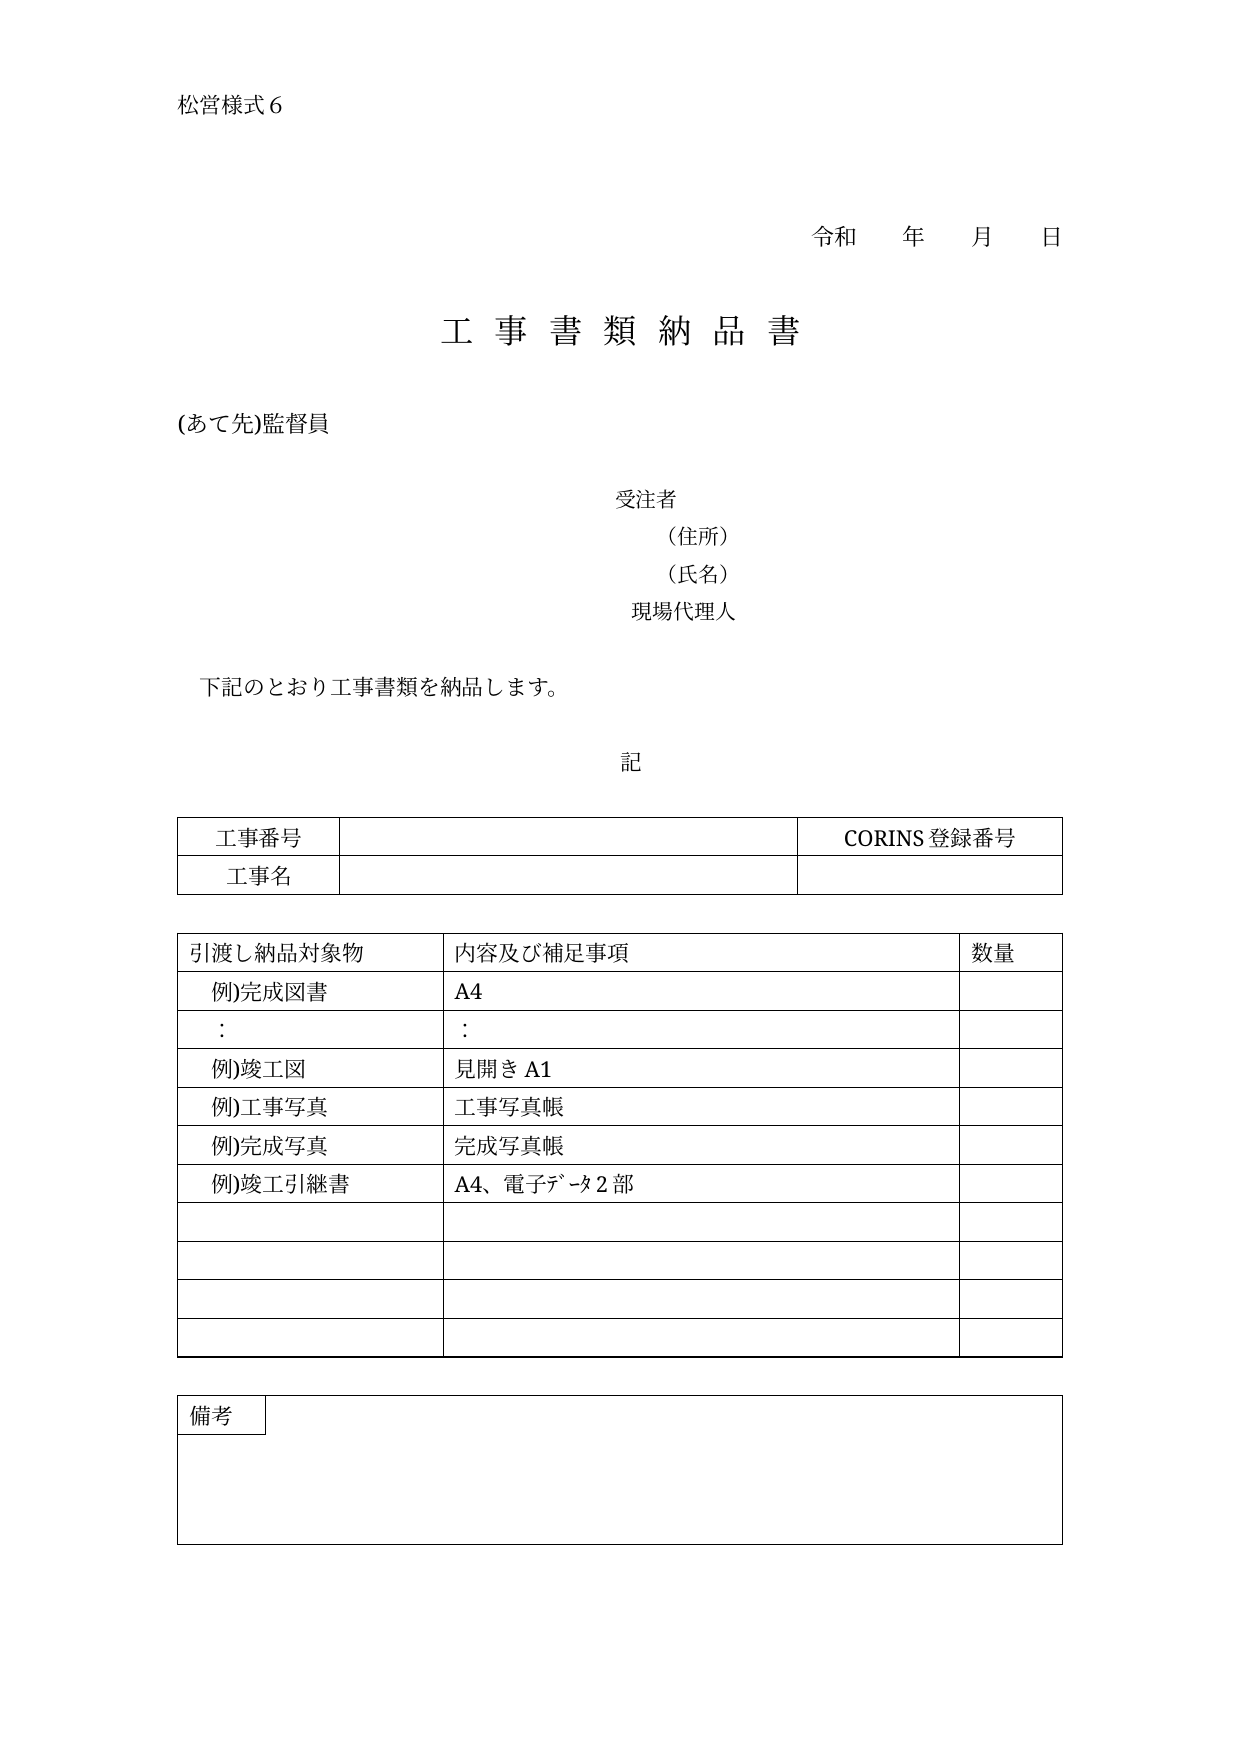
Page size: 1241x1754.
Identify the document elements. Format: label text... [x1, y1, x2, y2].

table_cell A4 [444, 972, 959, 1009]
table_header 内容及び補足事項 [444, 934, 959, 971]
table_cell 例)竣工引継書 [178, 1165, 443, 1202]
table_cell [340, 856, 797, 894]
text 記 [177, 742, 1063, 779]
table_cell [178, 1319, 443, 1356]
text 工事書類納品書 [440, 292, 801, 367]
text 下記のとおり工事書類を納品します。 [177, 667, 1063, 704]
table_cell 例)完成図書 [178, 972, 443, 1009]
table_cell [444, 1203, 959, 1241]
table_cell ： [444, 1011, 959, 1048]
table_cell [444, 1319, 959, 1356]
table_cell A4、電子ﾃﾞｰﾀ2部 [444, 1165, 959, 1202]
table_cell [960, 1319, 1062, 1356]
table_cell [960, 1242, 1062, 1279]
table_cell 例)工事写真 [178, 1088, 443, 1125]
text （氏名） [527, 554, 1063, 592]
table_header 引渡し納品対象物 [178, 934, 443, 971]
table_cell [960, 1165, 1062, 1202]
table_cell 見開きA1 [444, 1049, 959, 1087]
table_cell 完成写真帳 [444, 1126, 959, 1164]
table_cell [960, 1011, 1062, 1048]
table_cell [178, 1242, 443, 1279]
table_cell [960, 1203, 1062, 1241]
table_cell [178, 1203, 443, 1241]
table_header 数量 [960, 934, 1062, 971]
text 令和 年 月 日 [177, 217, 1063, 254]
text 受注者 [527, 479, 1063, 517]
table_header 工事番号 [178, 818, 339, 855]
text （住所） [527, 517, 1063, 554]
table_header 備考 [178, 1396, 265, 1433]
text (あて先)監督員 [177, 404, 1063, 442]
table_cell 例)竣工図 [178, 1049, 443, 1087]
table_header [340, 818, 797, 855]
table_cell 工事写真帳 [444, 1088, 959, 1125]
table_cell 工事名 [178, 856, 339, 894]
table_header [266, 1396, 1062, 1433]
table_cell [960, 1126, 1062, 1164]
table_cell [960, 1280, 1062, 1318]
table_cell [178, 1280, 443, 1318]
text 現場代理人 [527, 592, 1063, 629]
table_cell [178, 1434, 1062, 1544]
table_cell [960, 1088, 1062, 1125]
table_cell [798, 856, 1062, 894]
table_cell [960, 972, 1062, 1009]
table_header CORINS登録番号 [798, 818, 1062, 855]
table_cell [444, 1242, 959, 1279]
table_cell ： [178, 1011, 443, 1048]
table_cell [960, 1049, 1062, 1087]
table_cell [444, 1280, 959, 1318]
table_cell 例)完成写真 [178, 1126, 443, 1164]
